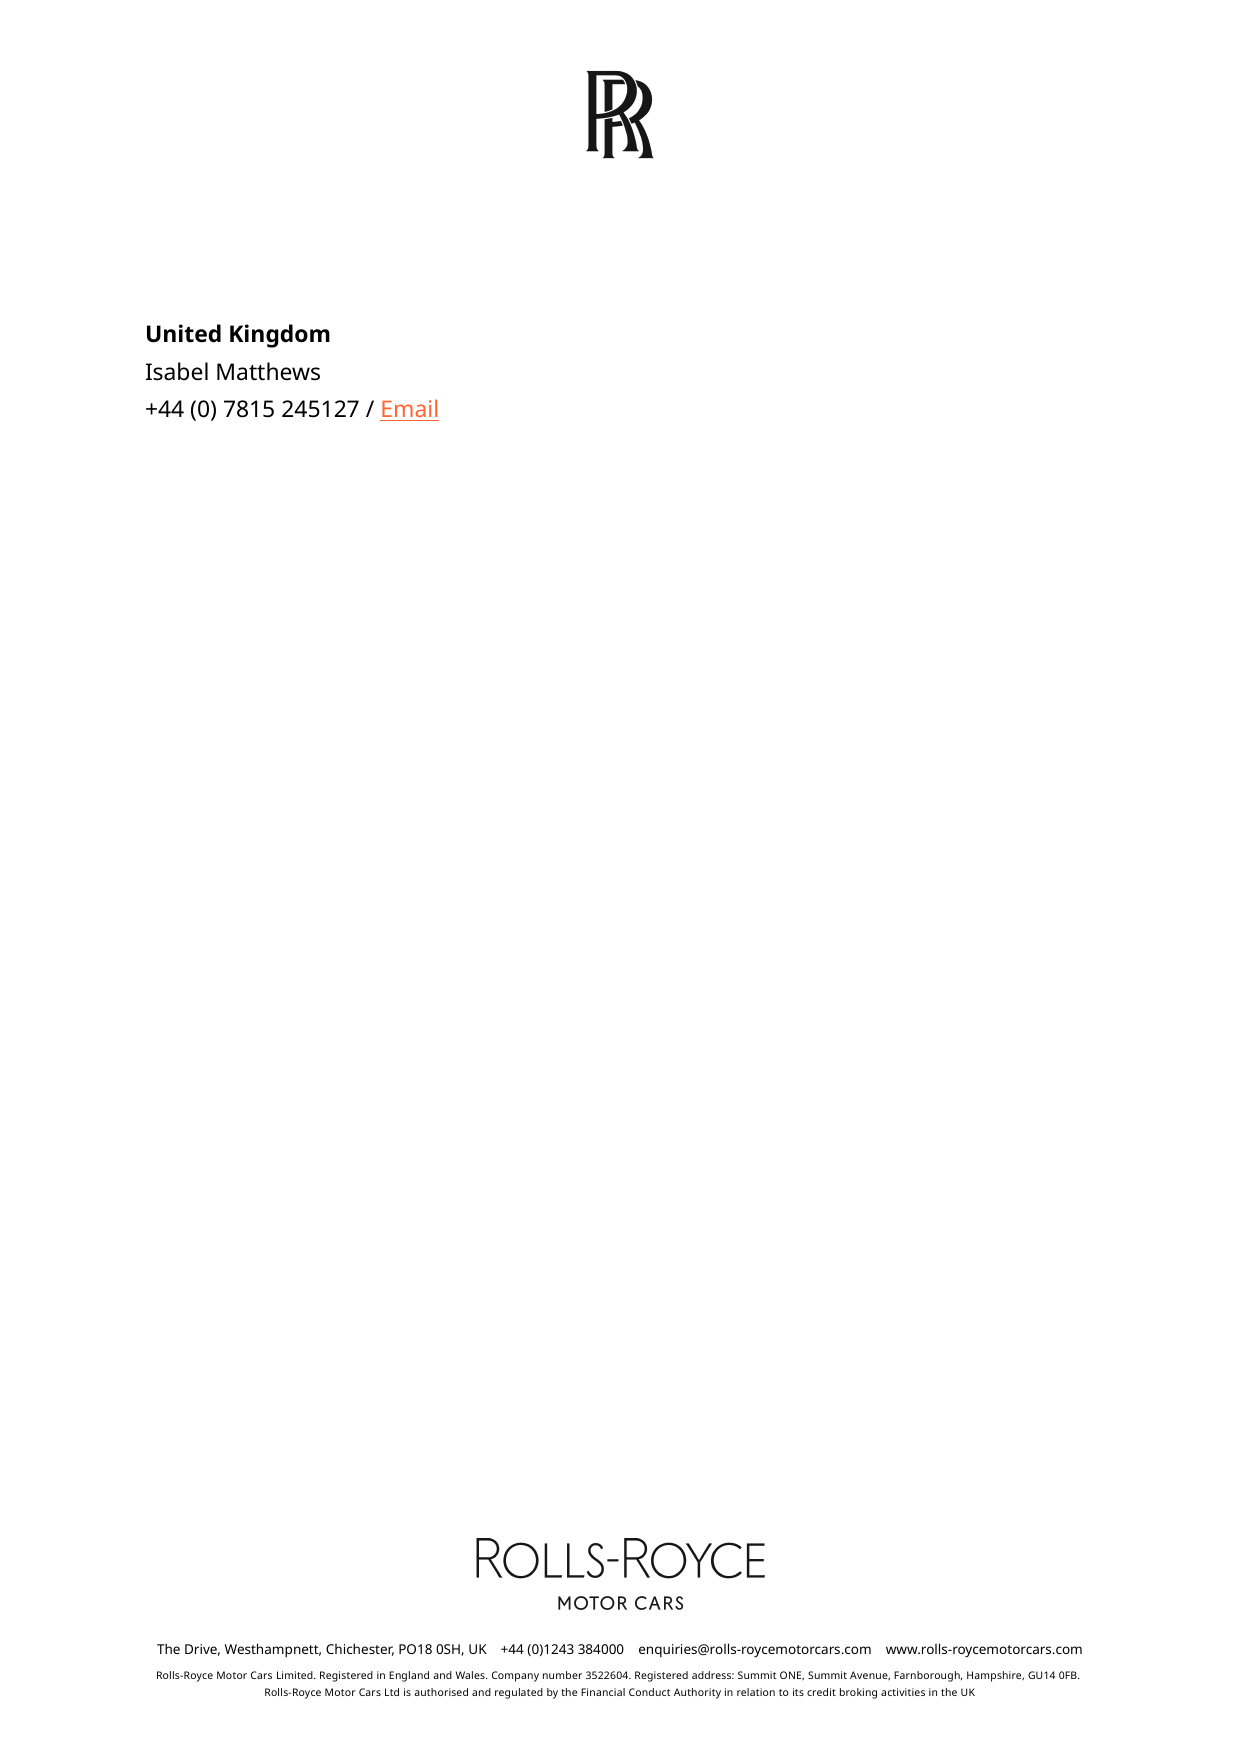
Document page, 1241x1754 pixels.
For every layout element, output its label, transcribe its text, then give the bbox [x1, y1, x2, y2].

picture [475, 1538, 766, 1611]
picture [586, 70, 654, 159]
text United Kingdom Isabel Matthews +44 (0) 7815 245127 / Email [145, 313, 1096, 425]
